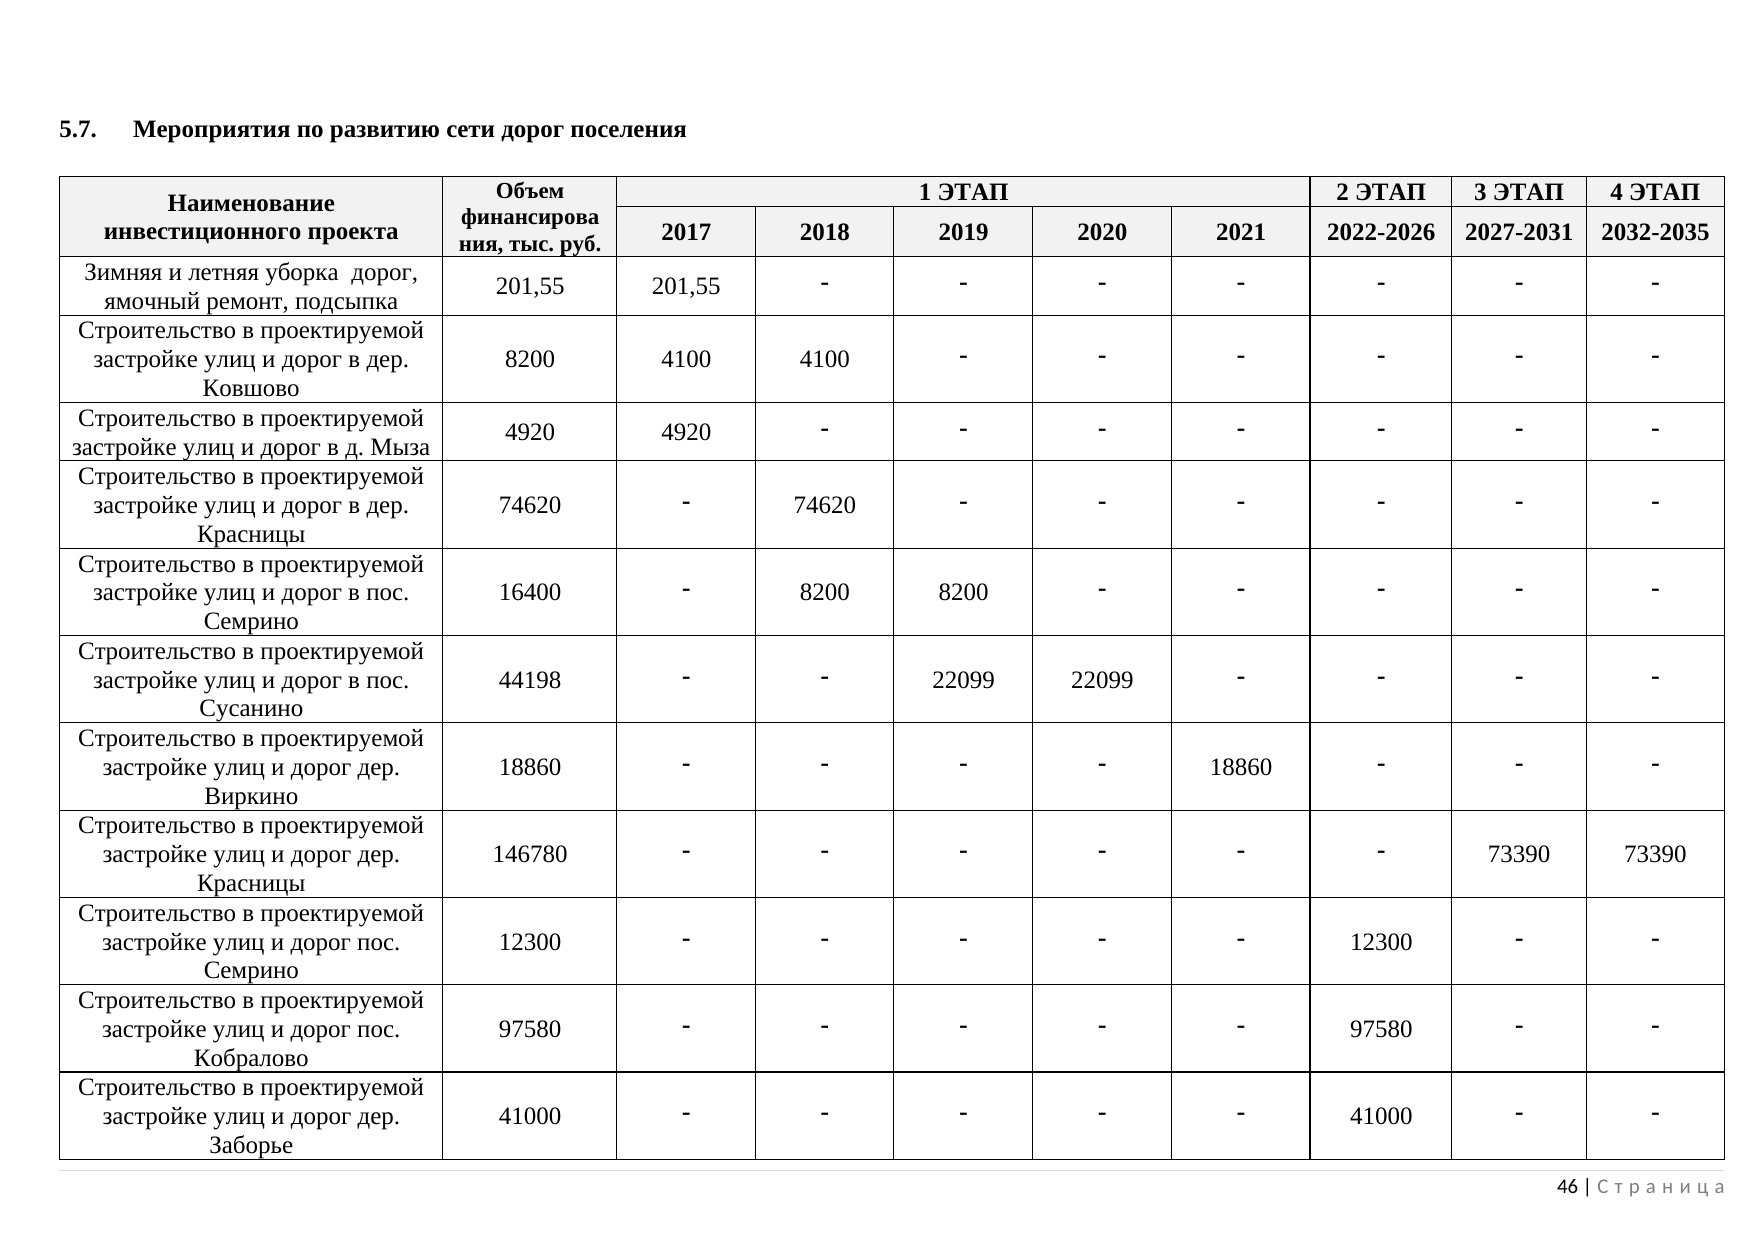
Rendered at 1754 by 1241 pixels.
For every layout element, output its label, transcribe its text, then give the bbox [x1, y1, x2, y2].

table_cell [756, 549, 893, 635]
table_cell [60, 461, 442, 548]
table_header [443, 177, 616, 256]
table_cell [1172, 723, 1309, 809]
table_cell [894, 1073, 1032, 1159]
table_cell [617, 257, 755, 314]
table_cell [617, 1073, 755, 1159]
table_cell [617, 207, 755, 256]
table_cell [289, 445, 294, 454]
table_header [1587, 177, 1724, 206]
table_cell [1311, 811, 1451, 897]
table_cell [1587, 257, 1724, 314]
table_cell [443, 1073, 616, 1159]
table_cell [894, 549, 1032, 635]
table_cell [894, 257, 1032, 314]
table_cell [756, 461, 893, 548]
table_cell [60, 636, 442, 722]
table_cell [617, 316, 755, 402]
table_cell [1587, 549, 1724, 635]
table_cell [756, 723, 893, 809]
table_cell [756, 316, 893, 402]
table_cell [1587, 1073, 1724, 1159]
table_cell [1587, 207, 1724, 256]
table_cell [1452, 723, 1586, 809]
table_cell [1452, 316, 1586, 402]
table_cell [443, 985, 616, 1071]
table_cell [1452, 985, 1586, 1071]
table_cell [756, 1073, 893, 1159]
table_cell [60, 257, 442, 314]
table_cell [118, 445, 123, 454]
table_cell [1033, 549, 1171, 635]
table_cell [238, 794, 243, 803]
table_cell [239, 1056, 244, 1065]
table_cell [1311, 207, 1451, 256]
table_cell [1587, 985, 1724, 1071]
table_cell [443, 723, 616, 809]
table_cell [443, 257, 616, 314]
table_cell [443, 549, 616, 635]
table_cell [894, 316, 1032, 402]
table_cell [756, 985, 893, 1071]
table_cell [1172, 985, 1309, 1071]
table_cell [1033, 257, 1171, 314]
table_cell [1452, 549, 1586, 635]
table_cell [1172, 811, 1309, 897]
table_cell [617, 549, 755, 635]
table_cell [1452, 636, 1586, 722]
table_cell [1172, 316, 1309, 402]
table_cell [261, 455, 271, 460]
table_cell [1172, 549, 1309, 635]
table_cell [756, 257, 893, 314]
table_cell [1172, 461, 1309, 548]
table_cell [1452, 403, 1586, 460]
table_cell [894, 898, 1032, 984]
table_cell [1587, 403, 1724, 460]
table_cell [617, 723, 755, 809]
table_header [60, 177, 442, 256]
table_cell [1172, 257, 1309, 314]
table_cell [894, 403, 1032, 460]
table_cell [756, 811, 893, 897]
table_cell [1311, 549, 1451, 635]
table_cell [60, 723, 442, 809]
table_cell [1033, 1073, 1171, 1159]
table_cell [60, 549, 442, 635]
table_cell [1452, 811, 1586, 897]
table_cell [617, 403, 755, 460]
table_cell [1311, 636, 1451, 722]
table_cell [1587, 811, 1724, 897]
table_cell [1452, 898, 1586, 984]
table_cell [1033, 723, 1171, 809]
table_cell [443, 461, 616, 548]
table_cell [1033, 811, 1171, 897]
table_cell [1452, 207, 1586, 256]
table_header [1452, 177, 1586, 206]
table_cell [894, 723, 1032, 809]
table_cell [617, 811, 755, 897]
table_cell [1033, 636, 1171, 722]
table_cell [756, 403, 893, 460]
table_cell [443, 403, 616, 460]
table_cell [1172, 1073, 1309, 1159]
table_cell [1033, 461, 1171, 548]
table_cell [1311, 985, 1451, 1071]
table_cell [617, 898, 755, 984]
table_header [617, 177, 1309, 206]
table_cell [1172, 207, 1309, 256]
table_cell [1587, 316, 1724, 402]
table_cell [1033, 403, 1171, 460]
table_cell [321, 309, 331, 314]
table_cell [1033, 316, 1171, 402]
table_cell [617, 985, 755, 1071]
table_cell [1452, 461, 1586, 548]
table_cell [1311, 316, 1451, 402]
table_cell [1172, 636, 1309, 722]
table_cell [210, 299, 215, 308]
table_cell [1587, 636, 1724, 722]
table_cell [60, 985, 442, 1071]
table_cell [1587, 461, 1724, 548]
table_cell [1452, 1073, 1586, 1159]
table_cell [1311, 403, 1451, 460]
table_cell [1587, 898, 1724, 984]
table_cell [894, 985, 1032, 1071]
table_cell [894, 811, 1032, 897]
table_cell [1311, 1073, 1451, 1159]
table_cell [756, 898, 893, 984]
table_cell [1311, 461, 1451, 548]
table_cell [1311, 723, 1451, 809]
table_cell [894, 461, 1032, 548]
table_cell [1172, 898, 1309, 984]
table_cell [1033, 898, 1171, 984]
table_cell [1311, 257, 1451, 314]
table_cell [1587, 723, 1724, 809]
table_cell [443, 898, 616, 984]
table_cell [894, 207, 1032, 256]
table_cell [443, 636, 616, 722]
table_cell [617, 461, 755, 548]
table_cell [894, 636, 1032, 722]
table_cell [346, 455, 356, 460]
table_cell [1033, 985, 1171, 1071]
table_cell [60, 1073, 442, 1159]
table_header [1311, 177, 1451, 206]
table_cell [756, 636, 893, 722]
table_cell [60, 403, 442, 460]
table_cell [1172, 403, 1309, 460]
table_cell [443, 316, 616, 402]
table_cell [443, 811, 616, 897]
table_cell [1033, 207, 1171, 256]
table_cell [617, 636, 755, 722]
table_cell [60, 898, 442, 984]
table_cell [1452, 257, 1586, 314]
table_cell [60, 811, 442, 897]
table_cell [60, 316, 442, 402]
subtitle Мероприятия по развитию сети дорог поселения [59, 114, 1724, 143]
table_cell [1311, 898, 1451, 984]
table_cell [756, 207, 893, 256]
